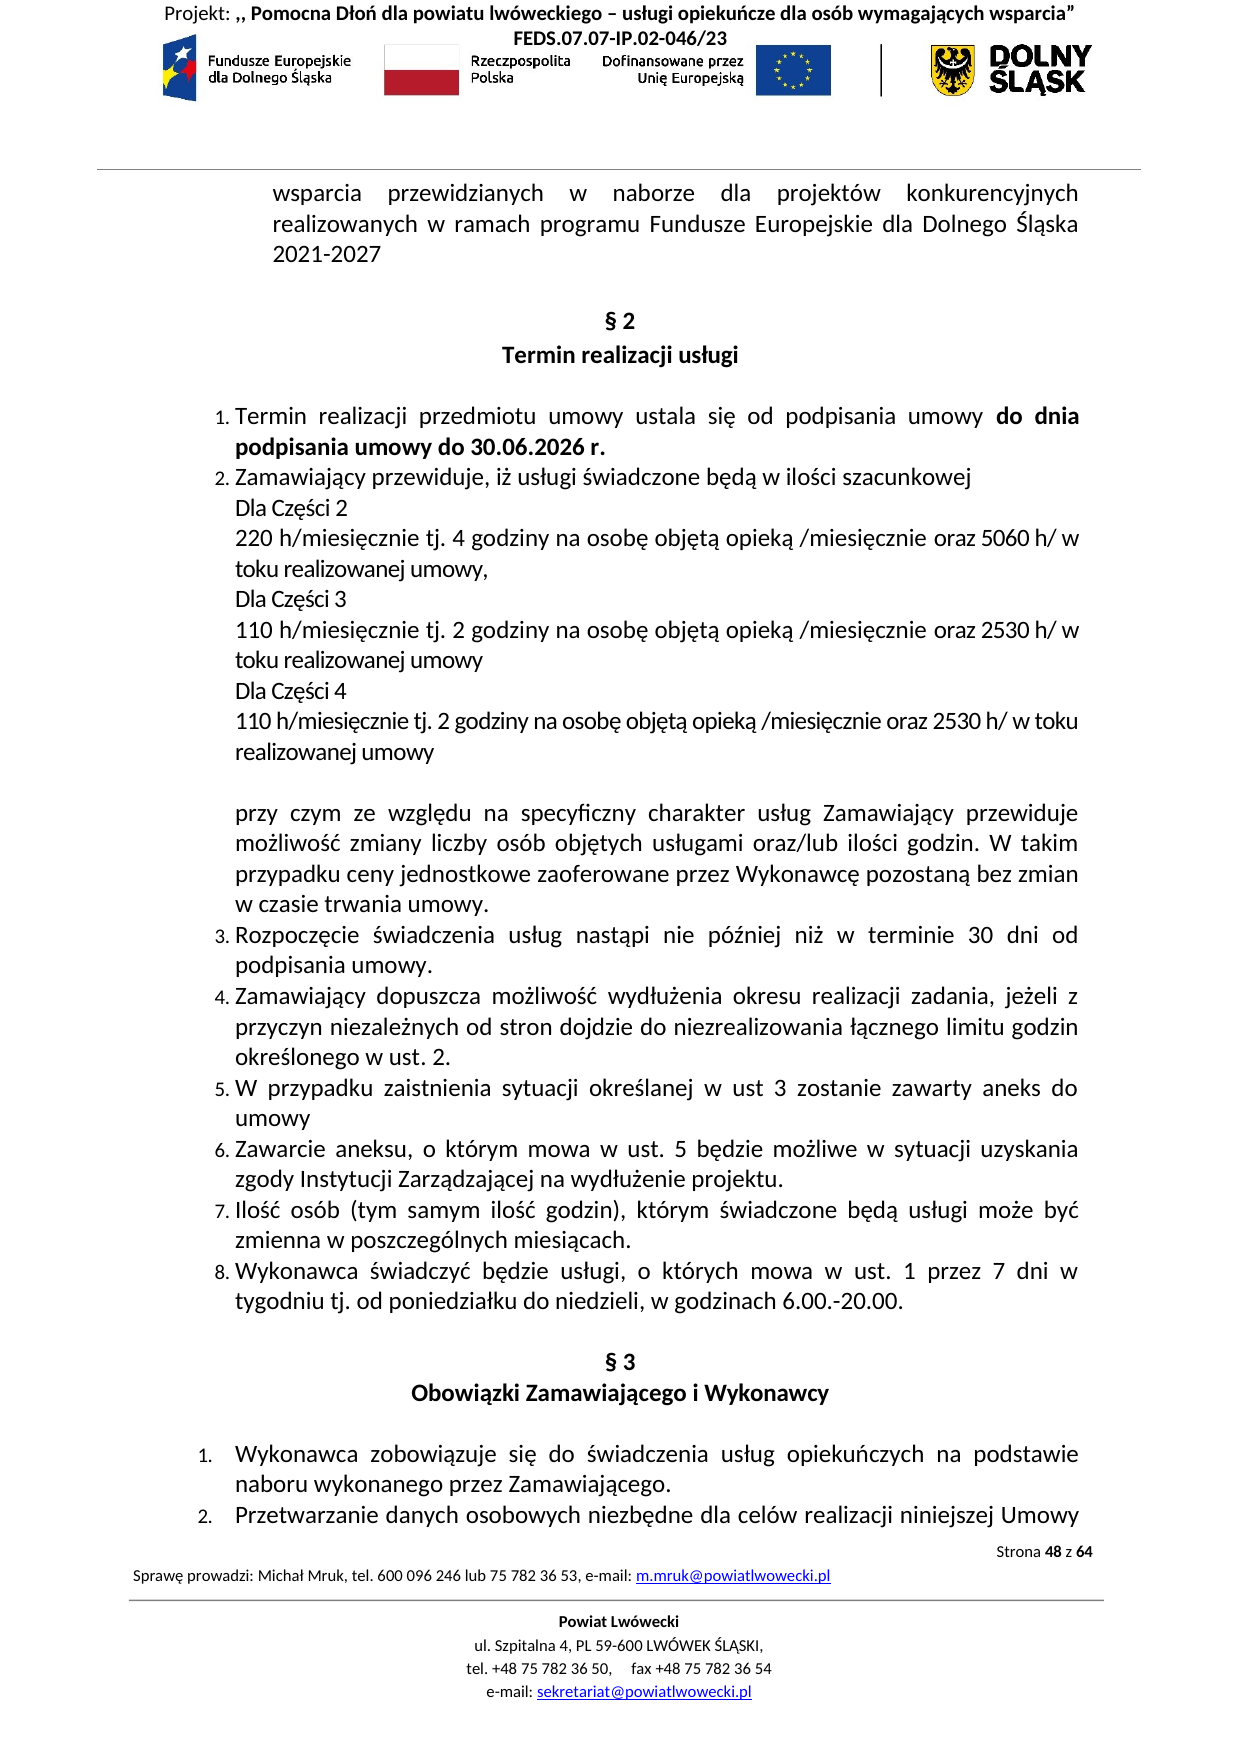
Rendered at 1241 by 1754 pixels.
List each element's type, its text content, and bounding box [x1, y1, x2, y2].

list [197, 1499, 1080, 1530]
text 220 h/miesięcznie tj. 4 godziny na osobę objętą opieką /miesięcznie oraz 5060 h/ w toku realizowanej umowy, [235, 522, 1079, 583]
text Dla Części 2 [235, 492, 1079, 522]
text Dla Części 3 [235, 583, 1079, 614]
text przy czym ze względu na specyficzny charakter usług Zamawiający przewiduje możliwość zmiany liczby osób objętych usługami oraz/lub ilości godzin. W takim przypadku ceny jednostkowe zaoferowane przez Wykonawcę pozostaną bez zmian w czasie trwania umowy. [235, 797, 1079, 919]
list Rozpoczęcie świadczenia usług nastąpi nie później niż w terminie 30 dni od podpisania umowy. [214, 919, 1079, 980]
list Zamawiający dopuszcza możliwość wydłużenia okresu realizacji zadania, jeżeli z przyczyn niezależnych od stron dojdzie do niezrealizowania łącznego limitu godzin określonego w ust. 2. [214, 980, 1079, 1072]
list Ilość osób (tym samym ilość godzin), którym świadczone będą usługi może być zmienna w poszczególnych miesiącach. [214, 1194, 1079, 1255]
text 110 h/miesięcznie tj. 2 godziny na osobę objętą opieką /miesięcznie oraz 2530 h/ w toku realizowanej umowy [235, 706, 1079, 767]
list Wykonawca zobowiązuje się do świadczenia usług opiekuńczych na podstawie naboru wykonanego przez Zamawiającego. [197, 1438, 1080, 1499]
text Termin realizacji usługi [148, 339, 1093, 370]
text Obowiązki Zamawiającego i Wykonawcy [148, 1377, 1093, 1407]
list W przypadku zaistnienia sytuacji określanej w ust 3 zostanie zawarty aneks do umowy [214, 1072, 1079, 1133]
text Dla Części 4 [235, 675, 1079, 706]
picture [146, 17, 1092, 118]
text § 3 [148, 1346, 1093, 1377]
list Zamawiający przewiduje, iż usługi świadczone będą w ilości szacunkowej [214, 461, 1079, 492]
text § 2 [148, 306, 1093, 336]
list Termin realizacji przedmiotu umowy ustala się od podpisania umowy do dnia podpisania umowy do 30.06.2026 r. [214, 400, 1079, 461]
list Zawarcie aneksu, o którym mowa w ust. 5 będzie możliwe w sytuacji uzyskania zgody Instytucji Zarządzającej na wydłużenie projektu. [214, 1133, 1079, 1194]
text 110 h/miesięcznie tj. 2 godziny na osobę objętą opieką /miesięcznie oraz 2530 h/ w toku realizowanej umowy [235, 614, 1079, 675]
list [235, 177, 1079, 269]
list Wykonawca świadczyć będzie usługi, o których mowa w ust. 1 przez 7 dni w tygodniu tj. od poniedziałku do niedzieli, w godzinach 6.00.-20.00. [214, 1255, 1079, 1316]
